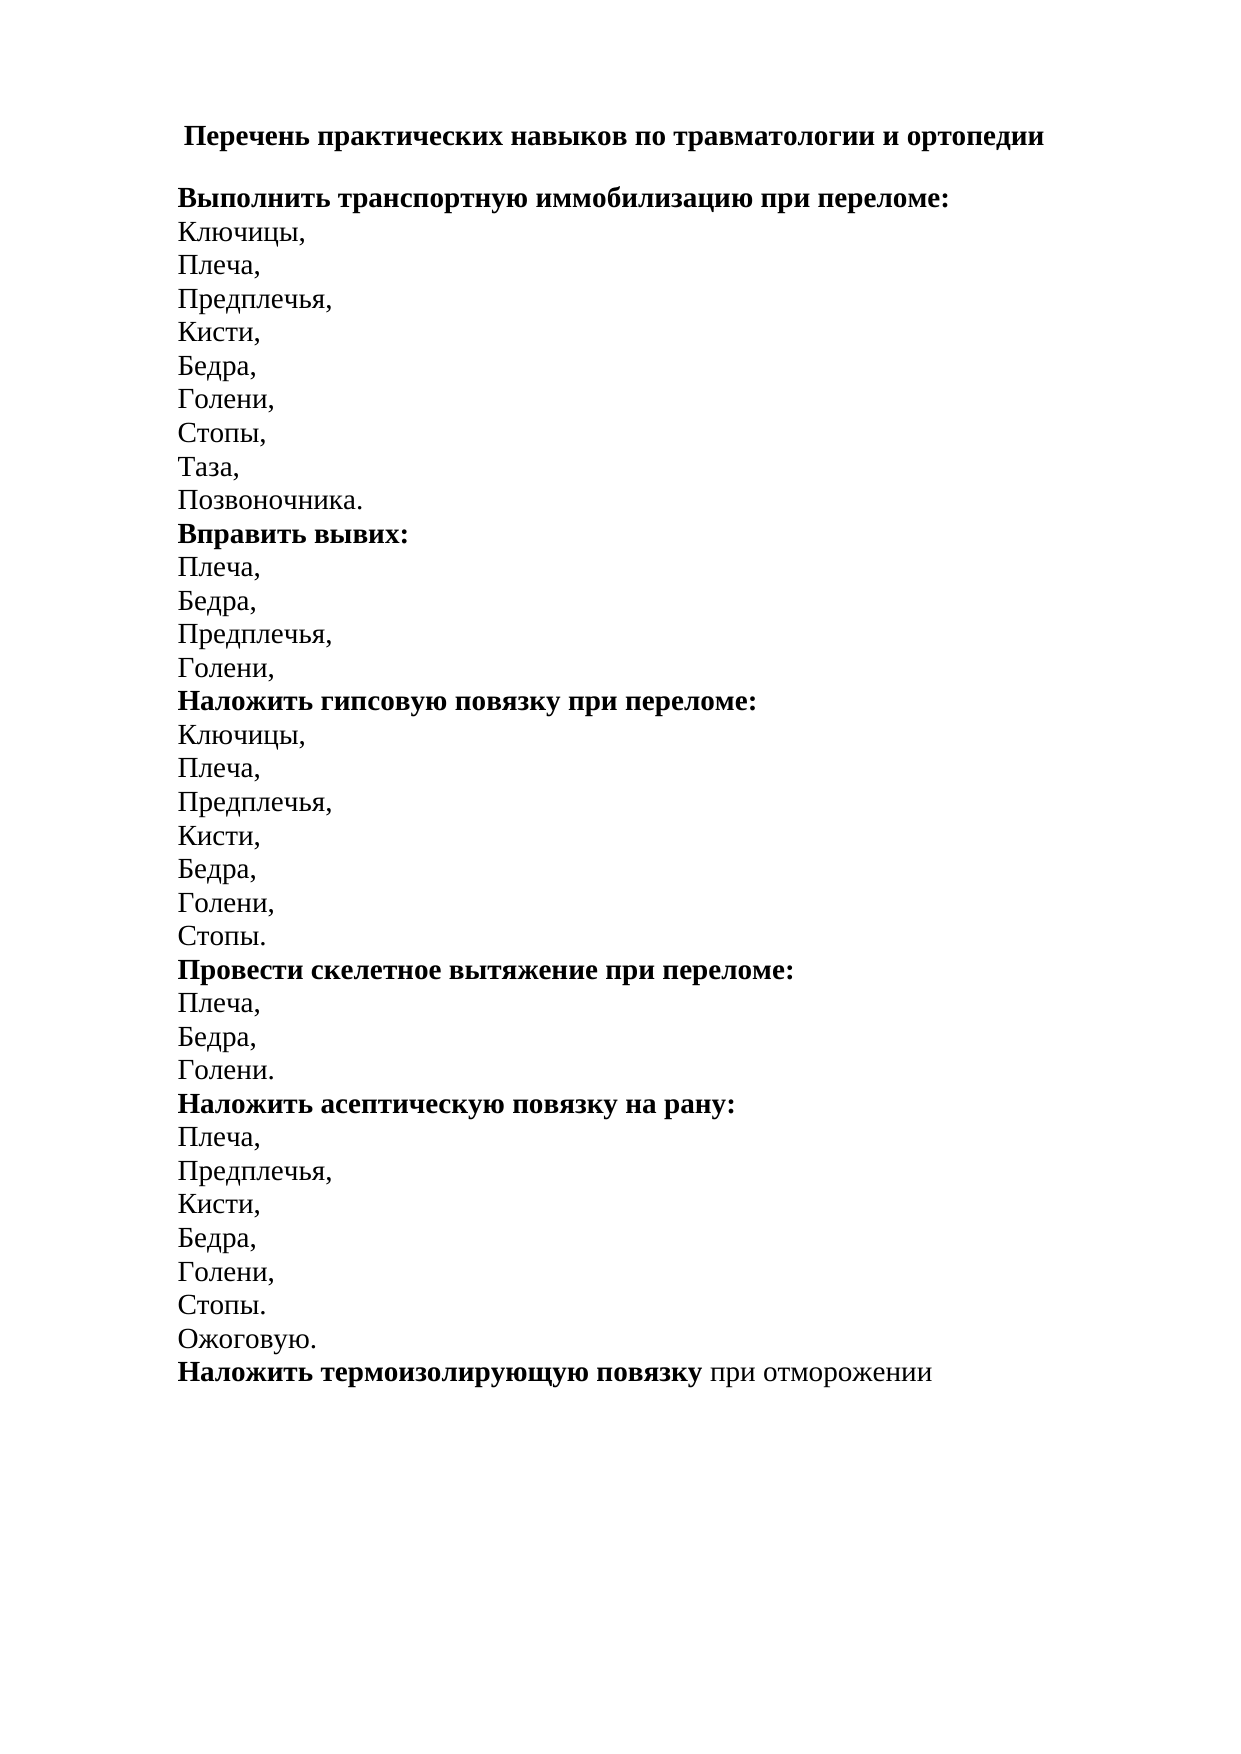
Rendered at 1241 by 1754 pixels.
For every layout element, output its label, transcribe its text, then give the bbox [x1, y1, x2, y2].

text Голени, [177, 1254, 1152, 1287]
text Голени, [177, 650, 1152, 683]
text Ключицы, [177, 214, 1152, 247]
text Наложить асептическую повязку на рану: [177, 1086, 1152, 1119]
text Ключицы, [177, 717, 1152, 751]
text Плеча, [177, 1119, 1152, 1153]
text Бедра, [177, 851, 1152, 885]
text Таза, [177, 449, 1152, 482]
text Бедра, [177, 1220, 1152, 1254]
text Предплечья, [177, 616, 1152, 650]
text Кисти, [177, 314, 1152, 348]
text Ожоговую. [177, 1321, 1152, 1354]
text Наложить термоизолирующую повязку при отморожении [177, 1354, 1152, 1388]
text Голени, [177, 885, 1152, 918]
text Голени, [177, 382, 1152, 415]
text Перечень практических навыков по травматологии и ортопедии [177, 118, 1152, 152]
text Стопы, [177, 415, 1152, 449]
text Стопы. [177, 918, 1152, 952]
text Предплечья, [177, 281, 1152, 314]
text Плеча, [177, 985, 1152, 1019]
text Бедра, [177, 1019, 1152, 1052]
text Провести скелетное вытяжение при переломе: [177, 952, 1152, 985]
text Бедра, [177, 583, 1152, 616]
text Плеча, [177, 751, 1152, 784]
text Вправить вывих: [177, 516, 1152, 549]
text Выполнить транспортную иммобилизацию при переломе: [177, 180, 1152, 214]
text Позвоночника. [177, 482, 1152, 516]
text Стопы. [177, 1287, 1152, 1321]
text Предплечья, [177, 1153, 1152, 1187]
text Плеча, [177, 549, 1152, 583]
text Предплечья, [177, 784, 1152, 818]
text Голени. [177, 1052, 1152, 1086]
text Наложить гипсовую повязку при переломе: [177, 683, 1152, 717]
text Кисти, [177, 818, 1152, 851]
text Плеча, [177, 247, 1152, 281]
text Бедра, [177, 348, 1152, 382]
text Кисти, [177, 1187, 1152, 1220]
